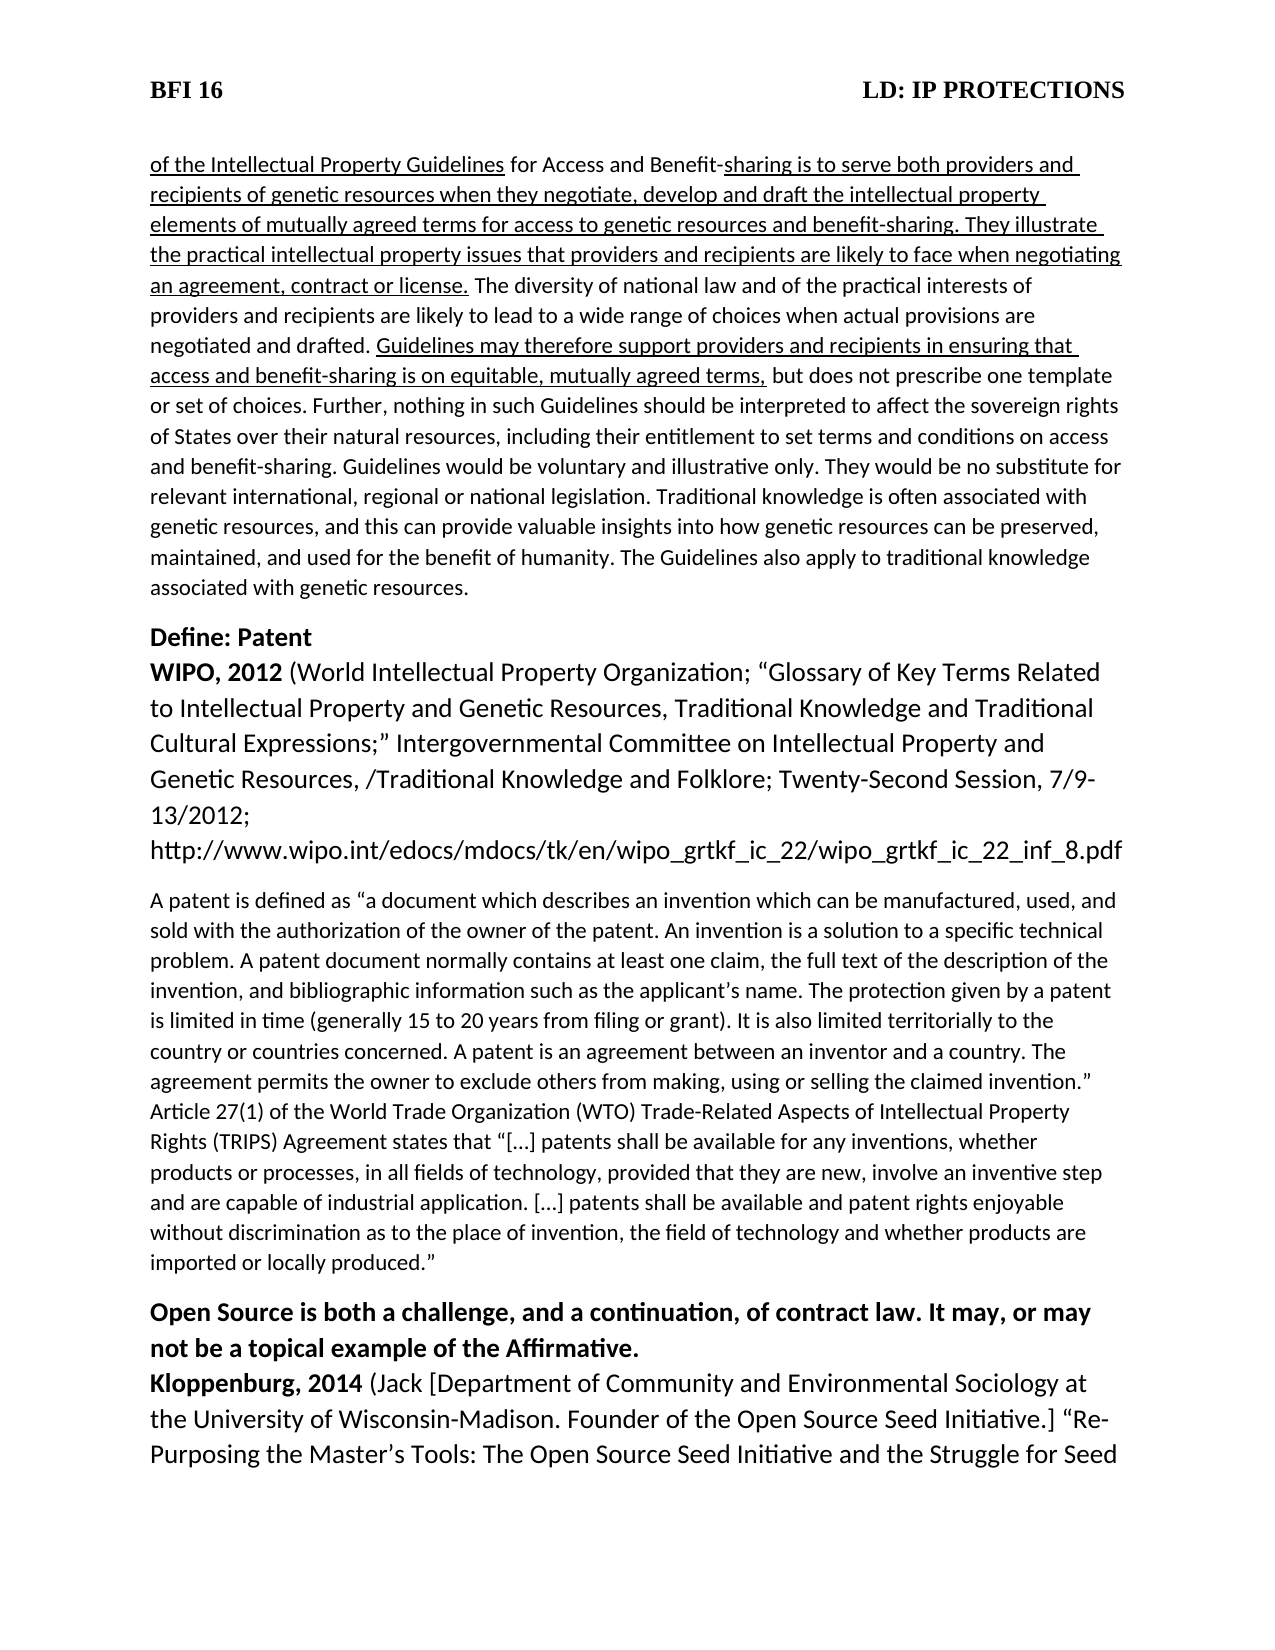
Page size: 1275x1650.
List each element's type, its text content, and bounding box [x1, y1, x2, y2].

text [150, 150, 1125, 601]
subtitle Define: Patent [150, 620, 1125, 653]
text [150, 1366, 1125, 1471]
subtitle Open Source is both a challenge, and a continuation, of contract law. It may, or may not be a topical example of the Affirmative. [150, 1295, 1125, 1364]
text A patent is defined as “a document which describes an invention which can be manufactured, used, and sold with the authorization of the owner of the patent. An invention is a solution to a specific technical problem. A patent document normally contains at least one claim, the full text of the description of the invention, and bibliographic information such as the applicant’s name. The protection given by a patent is limited in time (generally 15 to 20 years from filing or grant). It is also limited territorially to the country or countries concerned. A patent is an agreement between an inventor and a country. The agreement permits the owner to exclude others from making, using or selling the claimed invention.” Article 27(1) of the World Trade Organization (WTO) Trade-Related Aspects of Intellectual Property Rights (TRIPS) Agreement states that “[…] patents shall be available for any inventions, whether products or processes, in all fields of technology, provided that they are new, involve an inventive step and are capable of industrial application. […] patents shall be available and patent rights enjoyable without discrimination as to the place of invention, the field of technology and whether products are imported or locally produced.” [150, 886, 1125, 1276]
text WIPO, 2012 (World Intellectual Property Organization; “Glossary of Key Terms Related to Intellectual Property and Genetic Resources, Traditional Knowledge and Traditional Cultural Expressions;” Intergovernmental Committee on Intellectual Property and Genetic Resources, /Traditional Knowledge and Folklore; Twenty-Second Session, 7/9-13/2012; http://www.wipo.int/edocs/mdocs/tk/en/wipo_grtkf_ic_22/wipo_grtkf_ic_22_inf_8.pdf [150, 655, 1125, 867]
